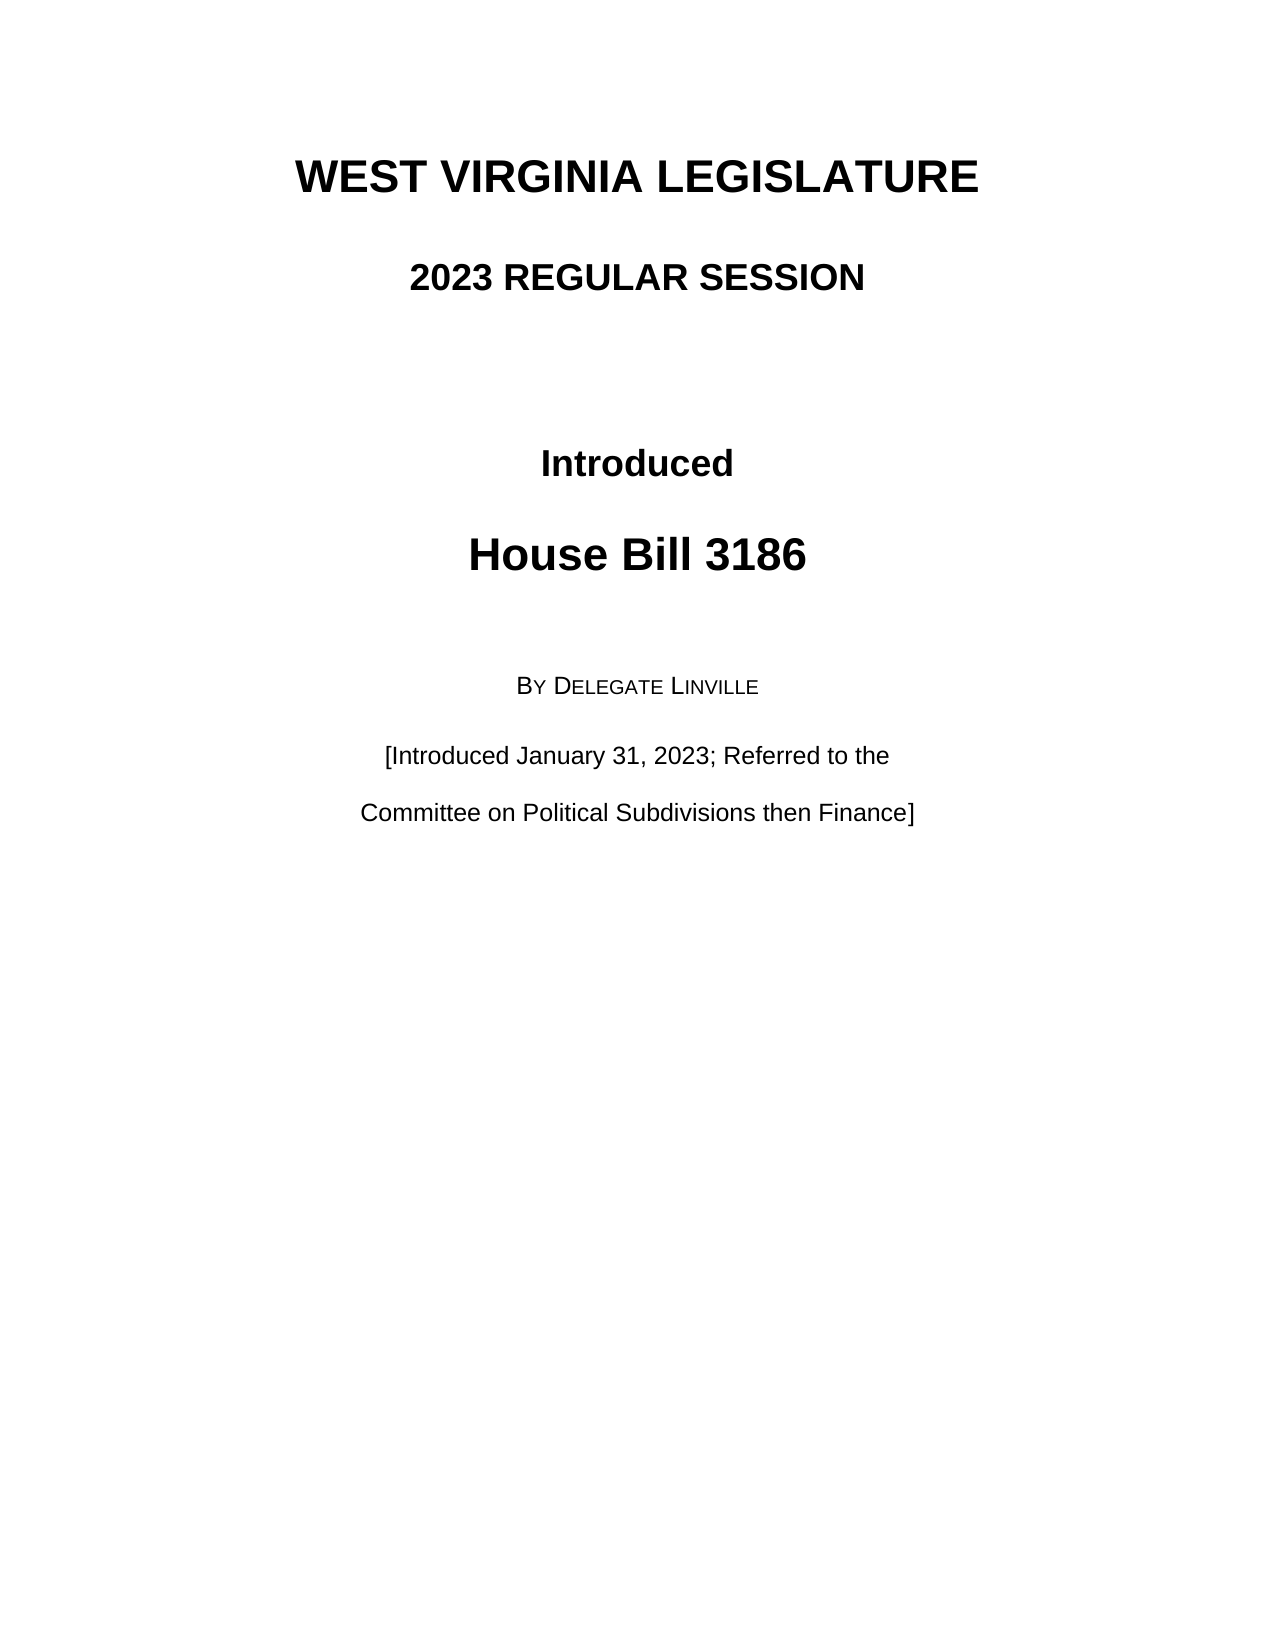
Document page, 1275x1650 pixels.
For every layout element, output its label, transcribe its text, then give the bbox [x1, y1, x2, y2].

title WEST VIRGINIA LEGISLATURE [150, 150, 1125, 203]
title 2023 REGULAR SESSION [150, 255, 1125, 298]
text By [337, 671, 937, 699]
text Bill [150, 528, 1125, 581]
text [] [337, 741, 937, 827]
